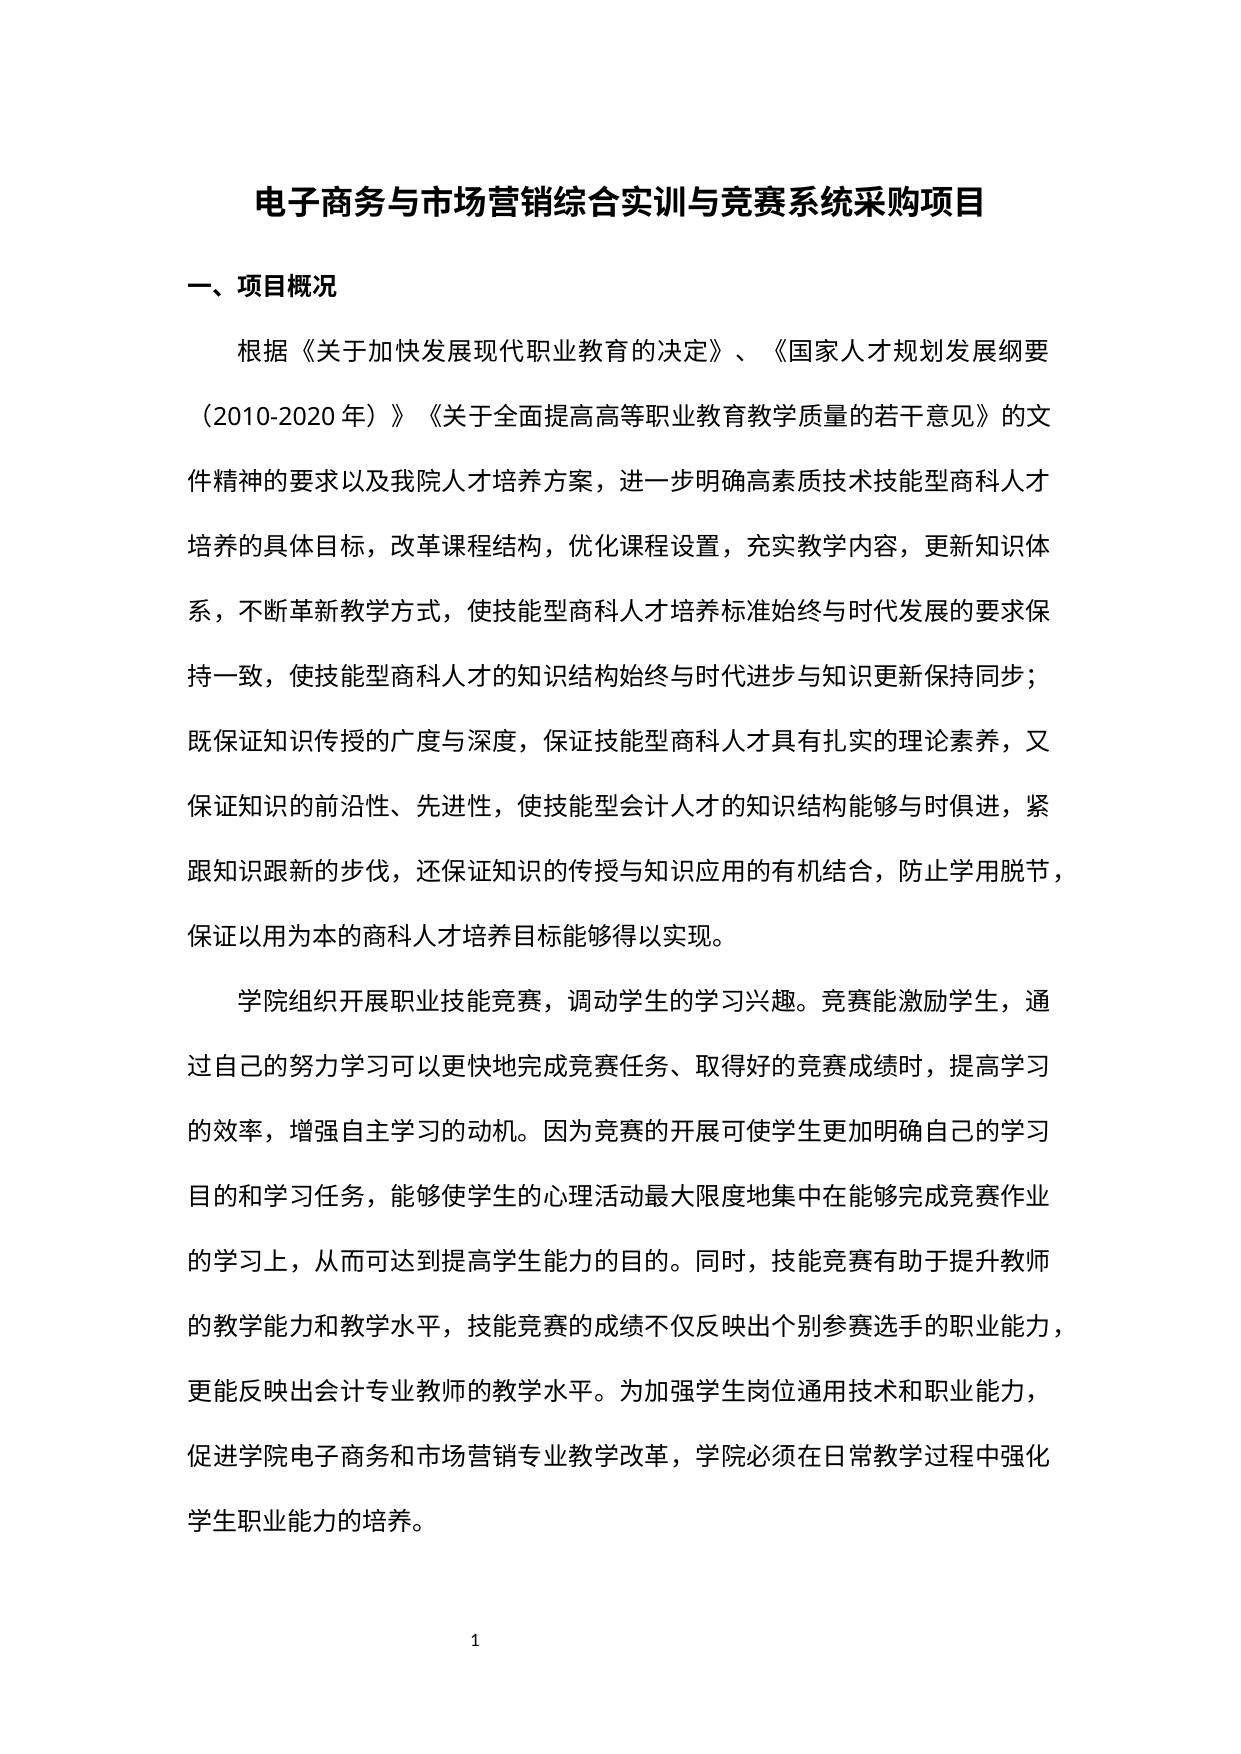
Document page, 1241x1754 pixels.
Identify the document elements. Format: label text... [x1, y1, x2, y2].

text 学院组织开展职业技能竞赛，调动学生的学习兴趣。竞赛能激励学生，通过自己的努力学习可以更快地完成竞赛任务、取得好的竞赛成绩时，提高学习的效率，增强自主学习的动机。因为竞赛的开展可使学生更加明确自己的学习目的和学习任务，能够使学生的心理活动最大限度地集中在能够完成竞赛作业的学习上，从而可达到提高学生能力的目的。同时，技能竞赛有助于提升教师的教学能力和教学水平，技能竞赛的成绩不仅反映出个别参赛选手的职业能力，更能反映出会计专业教师的教学水平。为加强学生岗位通用技术和职业能力，促进学院电子商务和市场营销专业教学改革，学院必须在日常教学过程中强化学生职业能力的培养。 [187, 967, 1053, 1552]
subtitle 电子商务与市场营销综合实训与竞赛系统采购项目 [187, 167, 1053, 232]
text 一、项目概况 [187, 252, 1053, 317]
text 根据《关于加快发展现代职业教育的决定》、《国家人才规划发展纲要（2010-2020年）》《关于全面提高高等职业教育教学质量的若干意见》的文件精神的要求以及我院人才培养方案，进一步明确高素质技术技能型商科人才培养的具体目标，改革课程结构，优化课程设置，充实教学内容，更新知识体系，不断革新教学方式，使技能型商科人才培养标准始终与时代发展的要求保持一致，使技能型商科人才的知识结构始终与时代进步与知识更新保持同步；既保证知识传授的广度与深度，保证技能型商科人才具有扎实的理论素养，又保证知识的前沿性、先进性，使技能型会计人才的知识结构能够与时俱进，紧跟知识跟新的步伐，还保证知识的传授与知识应用的有机结合，防止学用脱节，保证以用为本的商科人才培养目标能够得以实现。 [187, 317, 1053, 967]
